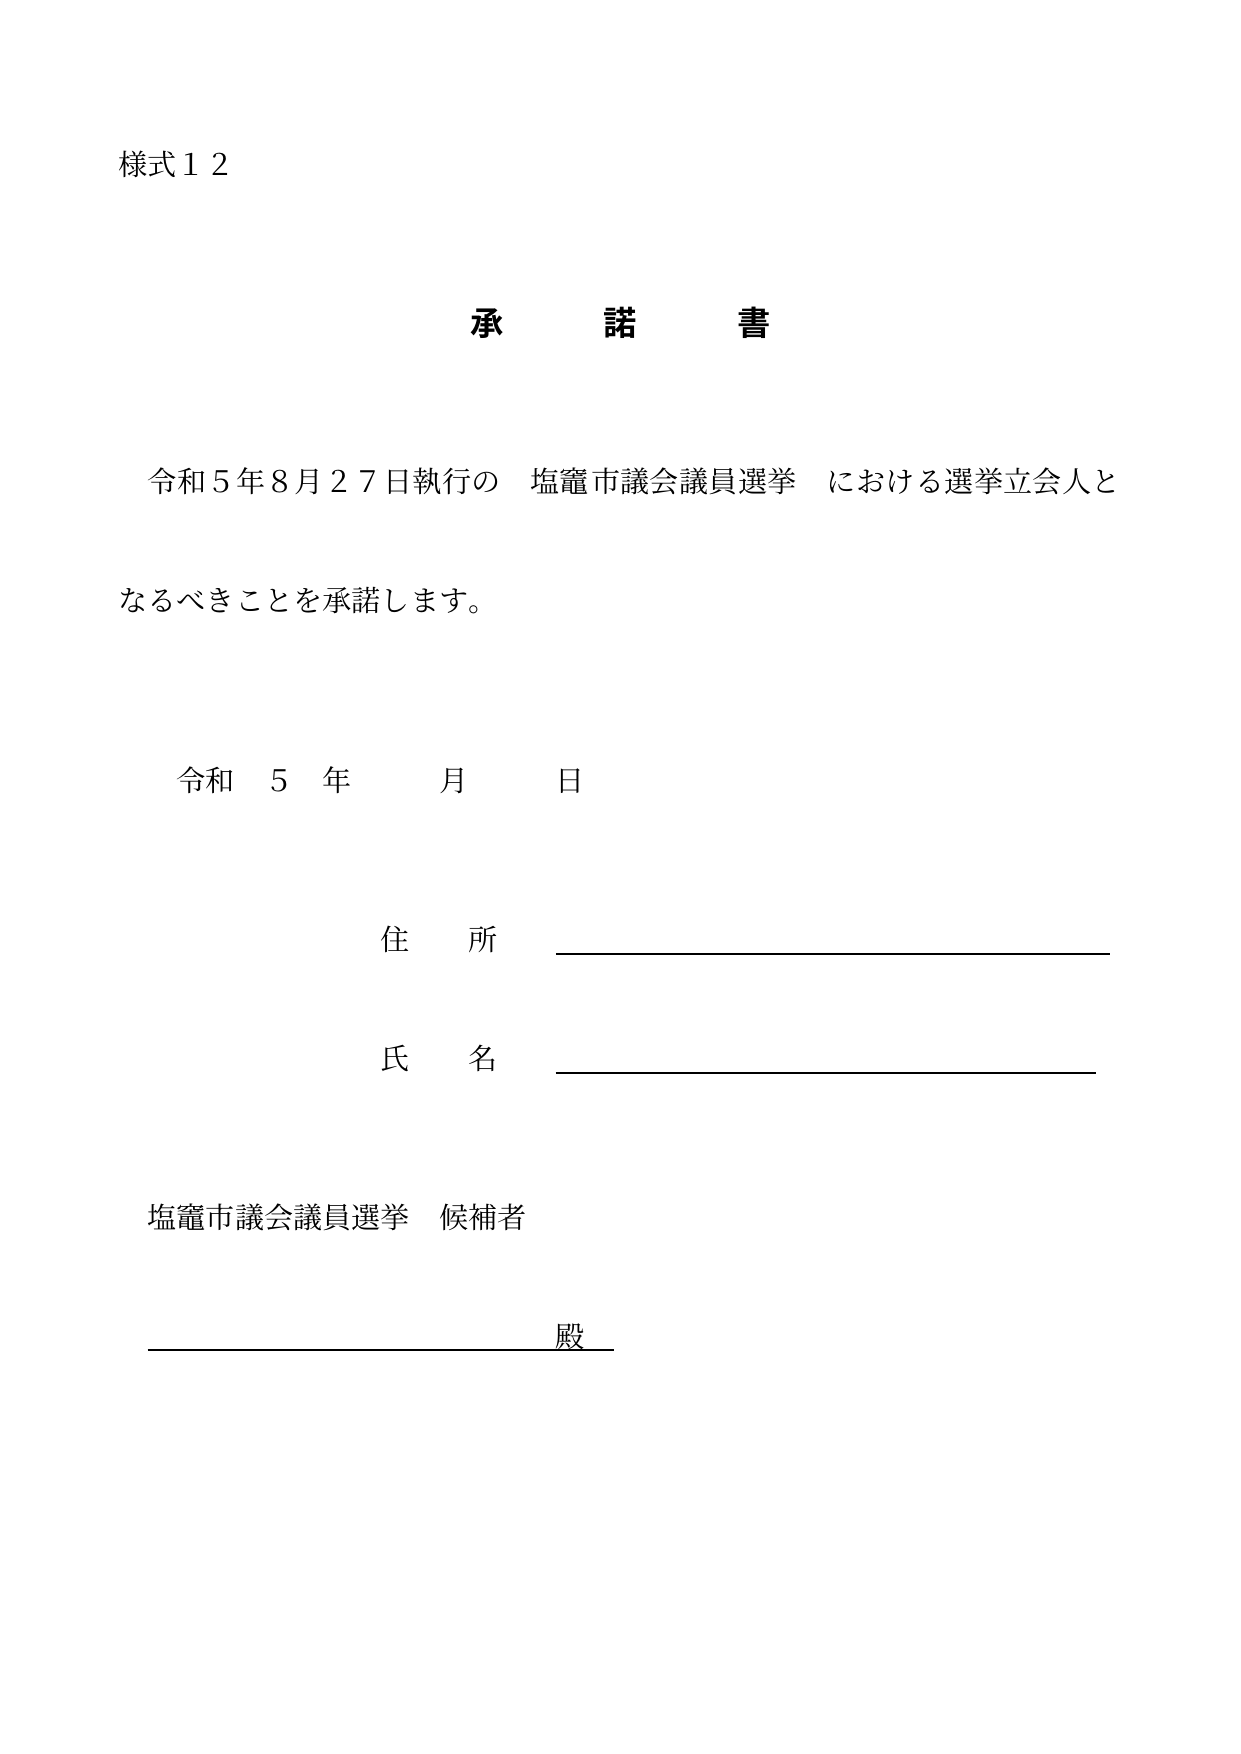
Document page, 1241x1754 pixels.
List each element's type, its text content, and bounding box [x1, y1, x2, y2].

text 承 諾 書 [118, 282, 1122, 361]
text 住 所 [118, 898, 1122, 977]
text 塩竈市議会議員選挙 候補者 [118, 1176, 1122, 1255]
text 氏 名 [118, 1017, 1142, 1096]
text 殿 [118, 1295, 1122, 1374]
text 令和 ５ 年 月 日 [118, 739, 1122, 818]
text 令和５年８月２７日執行の 塩竈市議会議員選挙 における選挙立会人となるべきことを承諾します。 [118, 440, 1122, 639]
text 様式１２ [118, 123, 1122, 202]
